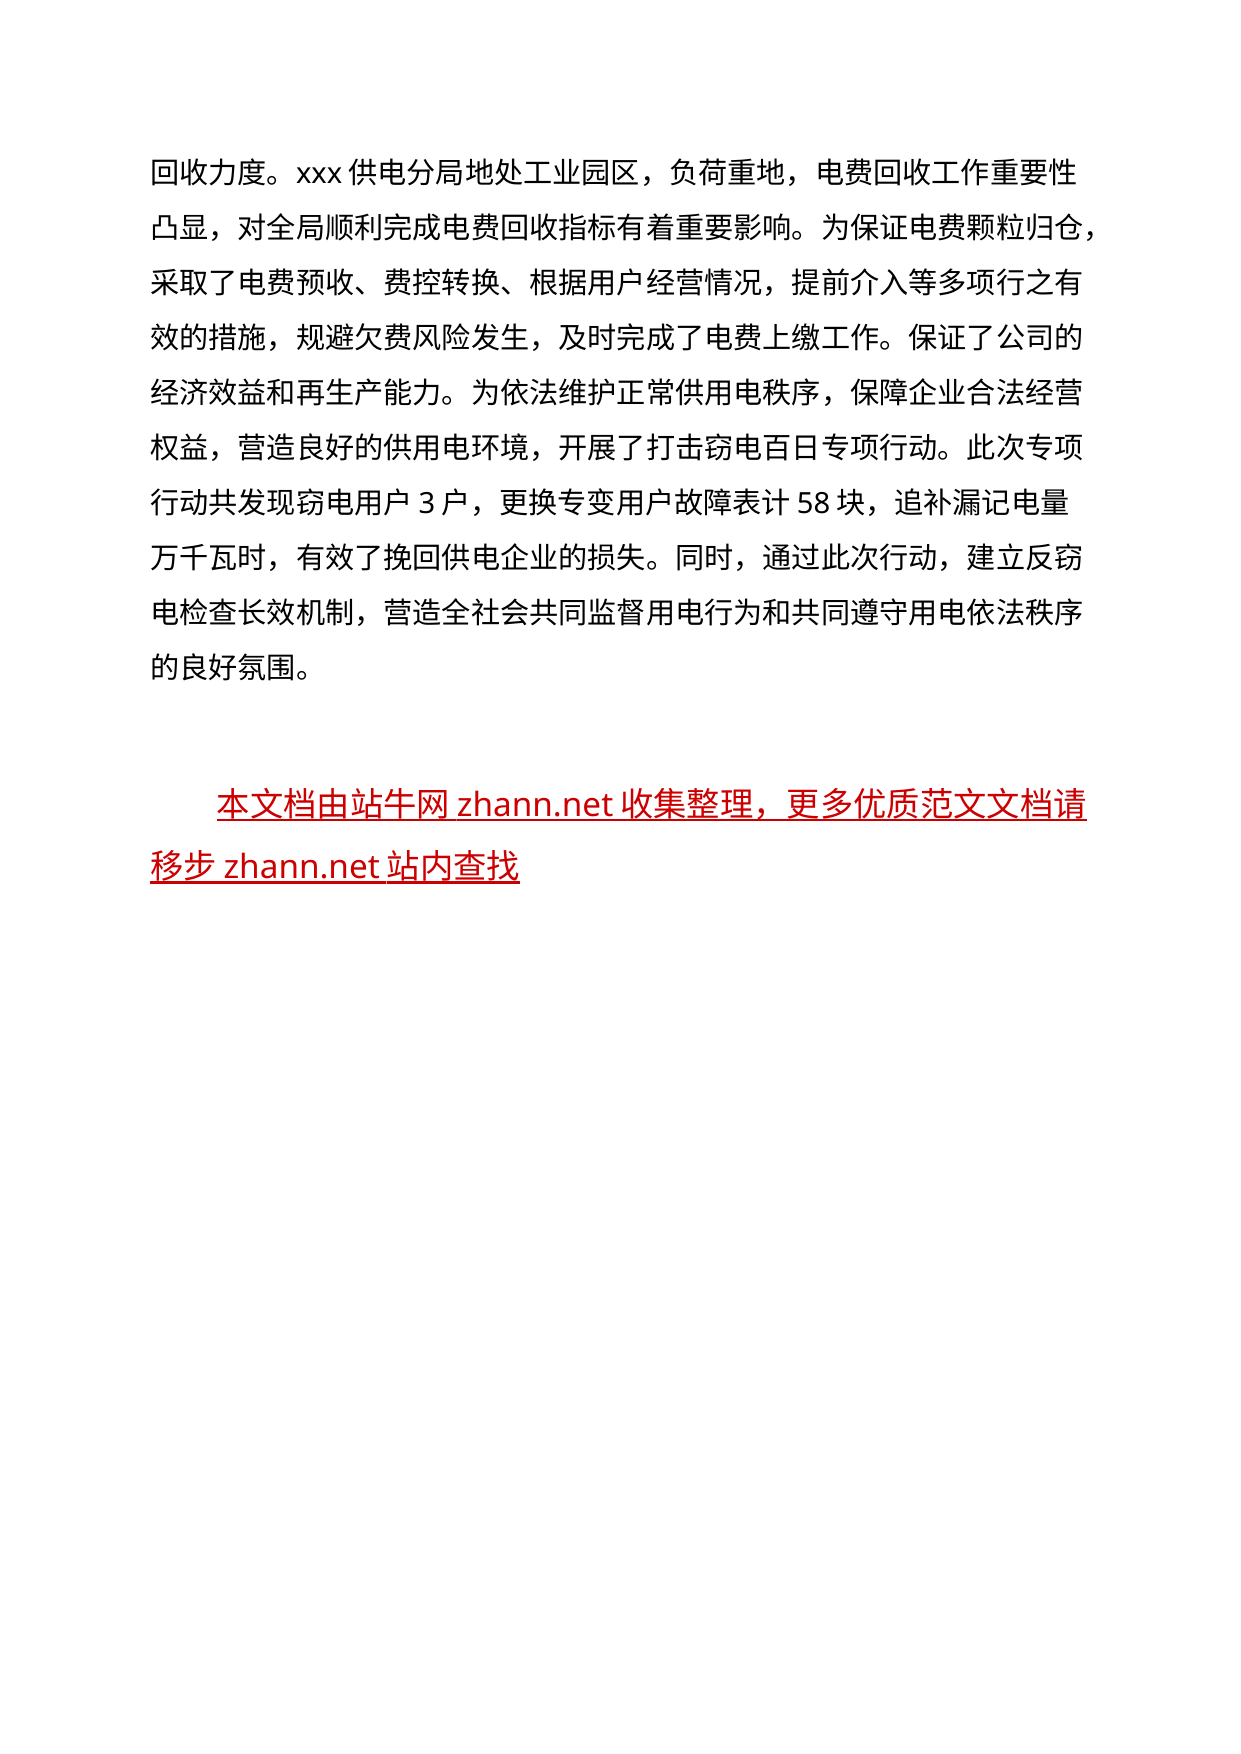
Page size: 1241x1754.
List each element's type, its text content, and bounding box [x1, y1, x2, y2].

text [150, 150, 1090, 687]
text 本文档由站牛网zhann.net收集整理，更多优质范文文档请移步zhann.net站内查找 [150, 777, 1090, 888]
